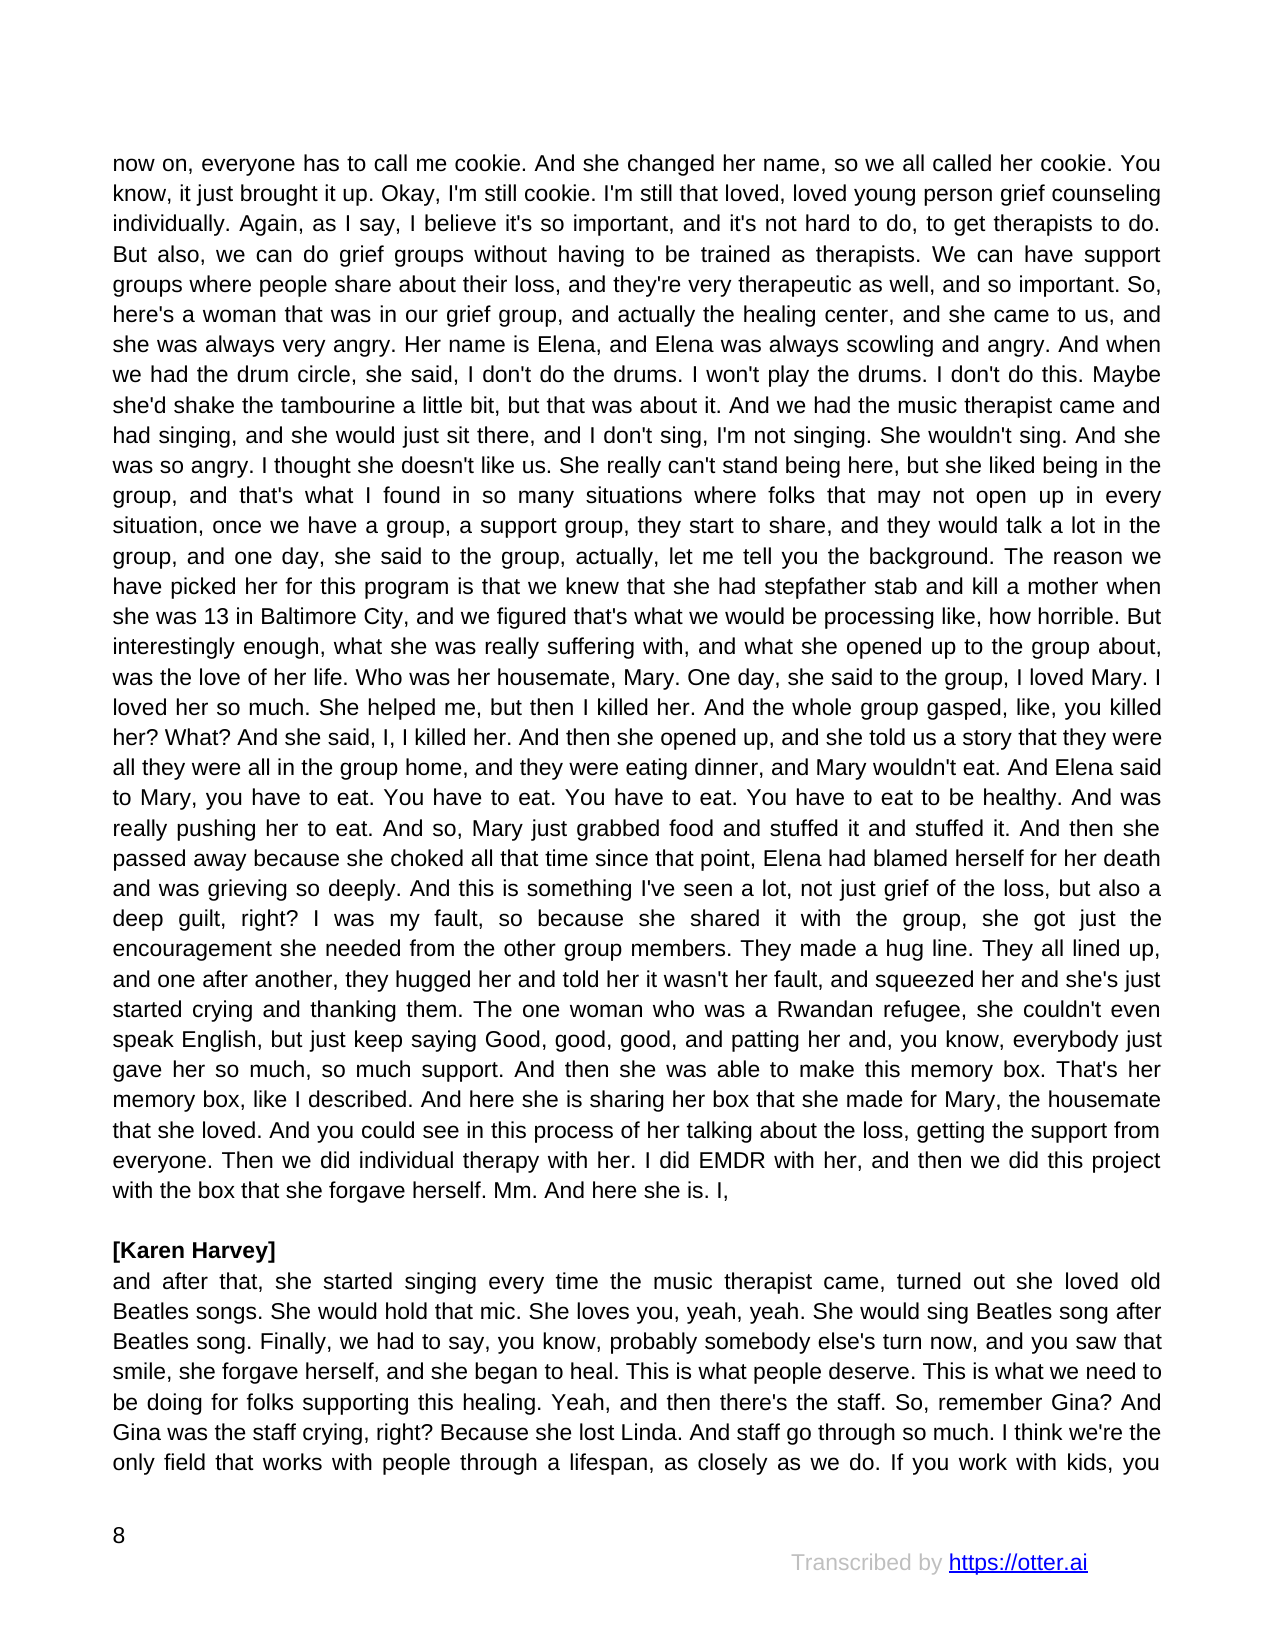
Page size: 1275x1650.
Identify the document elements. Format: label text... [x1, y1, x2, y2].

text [112, 150, 1162, 1203]
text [112, 1268, 1162, 1475]
text [Karen Harvey] [112, 1237, 1162, 1264]
